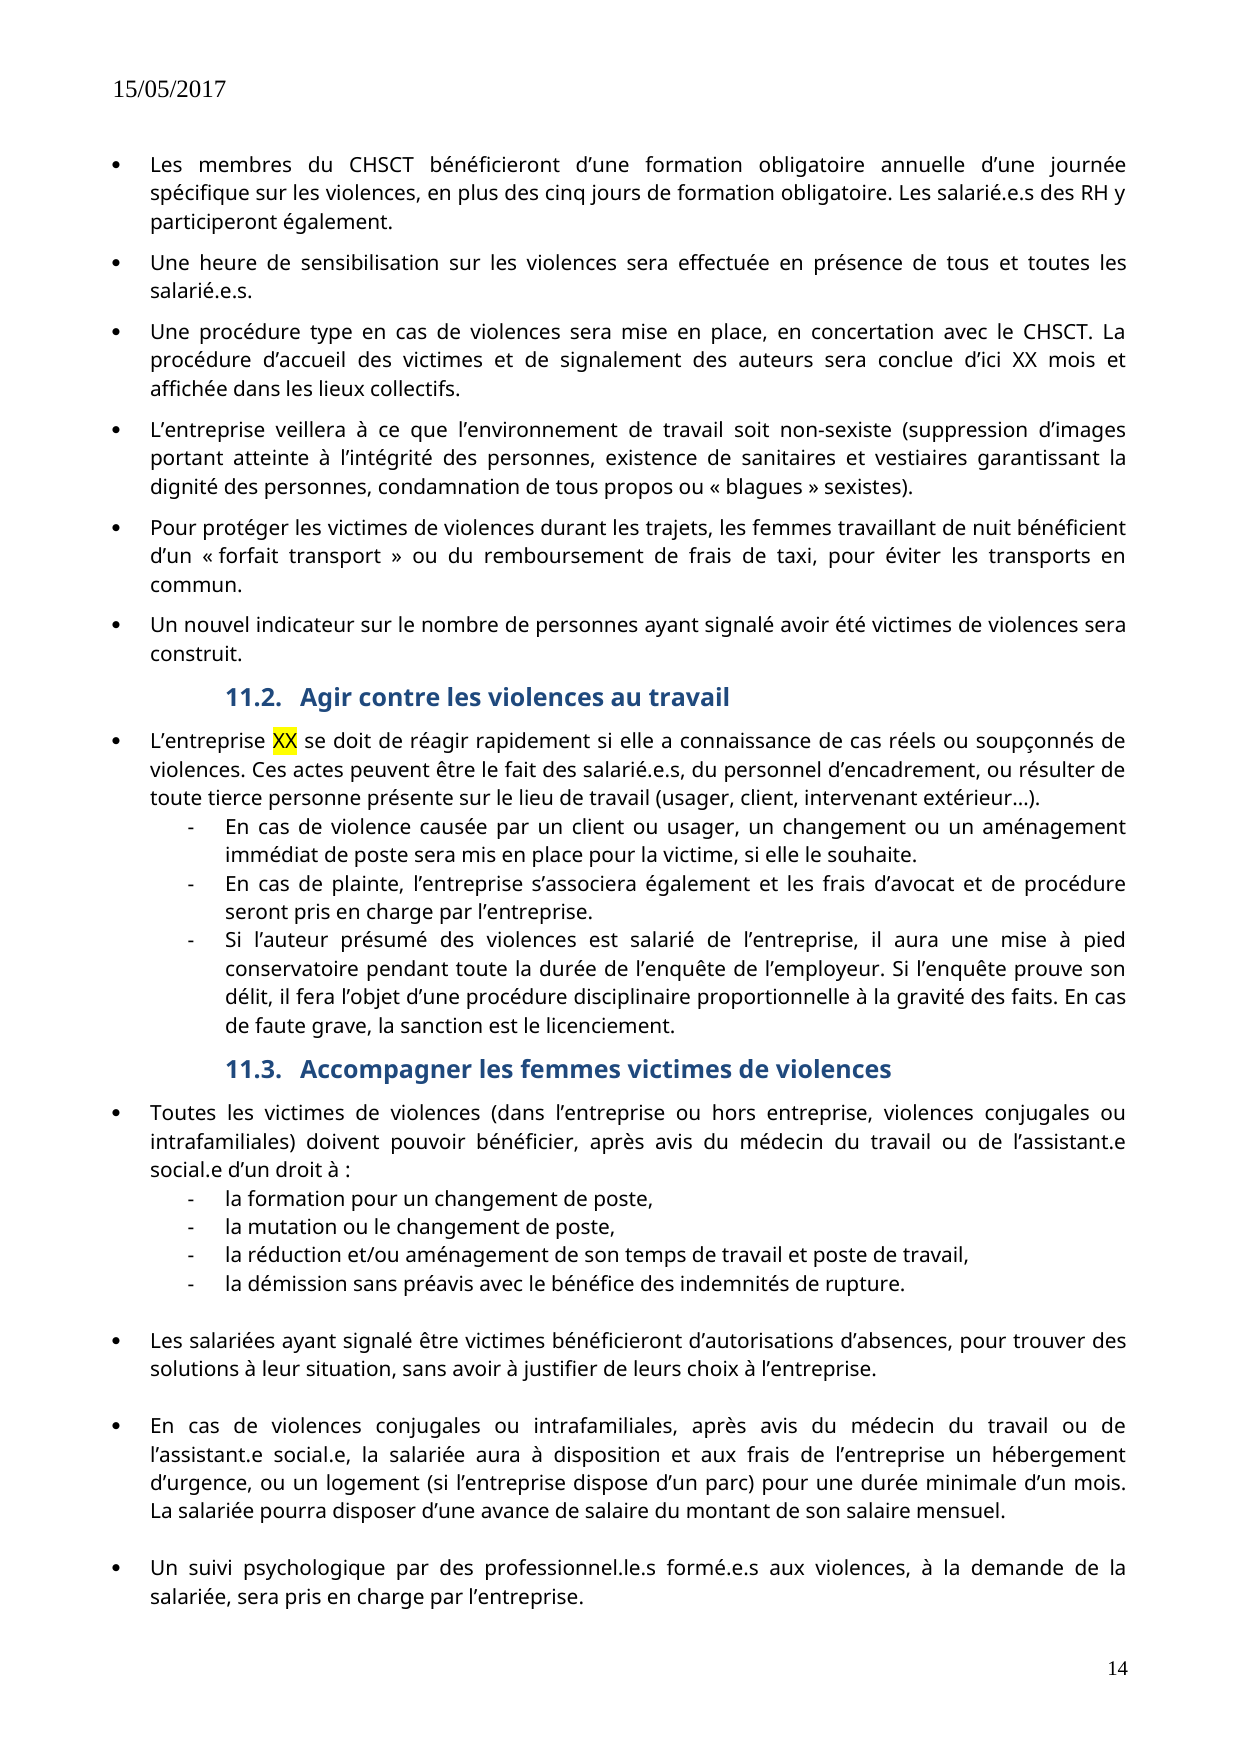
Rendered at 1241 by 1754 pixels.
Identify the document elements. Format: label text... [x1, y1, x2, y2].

subtitle Accompagner les femmes victimes de violences [225, 1052, 1128, 1086]
list L’entreprise veillera à ce que l’environnement de travail soit non-sexiste (suppression d’images portant atteinte à l’intégrité des personnes, existence de sanitaires et vestiaires garantissant la dignité des personnes, condamnation de tous propos ou « blagues » sexistes). [112, 415, 1128, 500]
list Si l’auteur présumé des violences est salarié de l’entreprise, il aura une mise à pied conservatoire pendant toute la durée de l’enquête de l’employeur. Si l’enquête prouve son délit, il fera l’objet d’une procédure disciplinaire proportionnelle à la gravité des faits. En cas de faute grave, la sanction est le licenciement. [187, 926, 1128, 1039]
list Pour protéger les victimes de violences durant les trajets, les femmes travaillant de nuit bénéficient d’un « forfait transport » ou du remboursement de frais de taxi, pour éviter les transports en commun. [112, 513, 1128, 598]
list Un suivi psychologique par des professionnel.le.s formé.e.s aux violences, à la demande de la salariée, sera pris en charge par l’entreprise. [112, 1553, 1128, 1610]
list Une heure de sensibilisation sur les violences sera effectuée en présence de tous et toutes les salarié.e.s. [112, 248, 1128, 305]
list En cas de violence causée par un client ou usager, un changement ou un aménagement immédiat de poste sera mis en place pour la victime, si elle le souhaite. [187, 812, 1128, 869]
list la réduction et/ou aménagement de son temps de travail et poste de travail, [187, 1241, 1128, 1269]
list Une procédure type en cas de violences sera mise en place, en concertation avec le CHSCT. La procédure d’accueil des victimes et de signalement des auteurs sera conclue d’ici XX mois et affichée dans les lieux collectifs. [112, 317, 1128, 402]
list En cas de violences conjugales ou intrafamiliales, après avis du médecin du travail ou de l’assistant.e social.e, la salariée aura à disposition et aux frais de l’entreprise un hébergement d’urgence, ou un logement (si l’entreprise dispose d’un parc) pour une durée minimale d’un mois. La salariée pourra disposer d’une avance de salaire du montant de son salaire mensuel. [112, 1411, 1128, 1525]
subtitle Agir contre les violences au travail [225, 680, 1128, 714]
list Les membres du CHSCT bénéficieront d’une formation obligatoire annuelle d’une journée spécifique sur les violences, en plus des cinq jours de formation obligatoire. Les salarié.e.s des RH y participeront également. [112, 150, 1128, 235]
list Un nouvel indicateur sur le nombre de personnes ayant signalé avoir été victimes de violences sera construit. [112, 611, 1128, 667]
list la démission sans préavis avec le bénéfice des indemnités de rupture. [187, 1269, 1128, 1297]
list En cas de plainte, l’entreprise s’associera également et les frais d’avocat et de procédure seront pris en charge par l’entreprise. [187, 869, 1128, 926]
list la formation pour un changement de poste, [187, 1184, 1128, 1212]
list Les salariées ayant signalé être victimes bénéficieront d’autorisations d’absences, pour trouver des solutions à leur situation, sans avoir à justifier de leurs choix à l’entreprise. [112, 1326, 1128, 1383]
list Toutes les victimes de violences (dans l’entreprise ou hors entreprise, violences conjugales ou intrafamiliales) doivent pouvoir bénéficier, après avis du médecin du travail ou de l’assistant.e social.e d’un droit à : [112, 1098, 1128, 1184]
list la mutation ou le changement de poste, [187, 1212, 1128, 1241]
list L’entreprise XX se doit de réagir rapidement si elle a connaissance de cas réels ou soupçonnés de violences. Ces actes peuvent être le fait des salarié.e.s, du personnel d’encadrement, ou résulter de toute tierce personne présente sur le lieu de travail (usager, client, intervenant extérieur…). [112, 727, 1128, 812]
